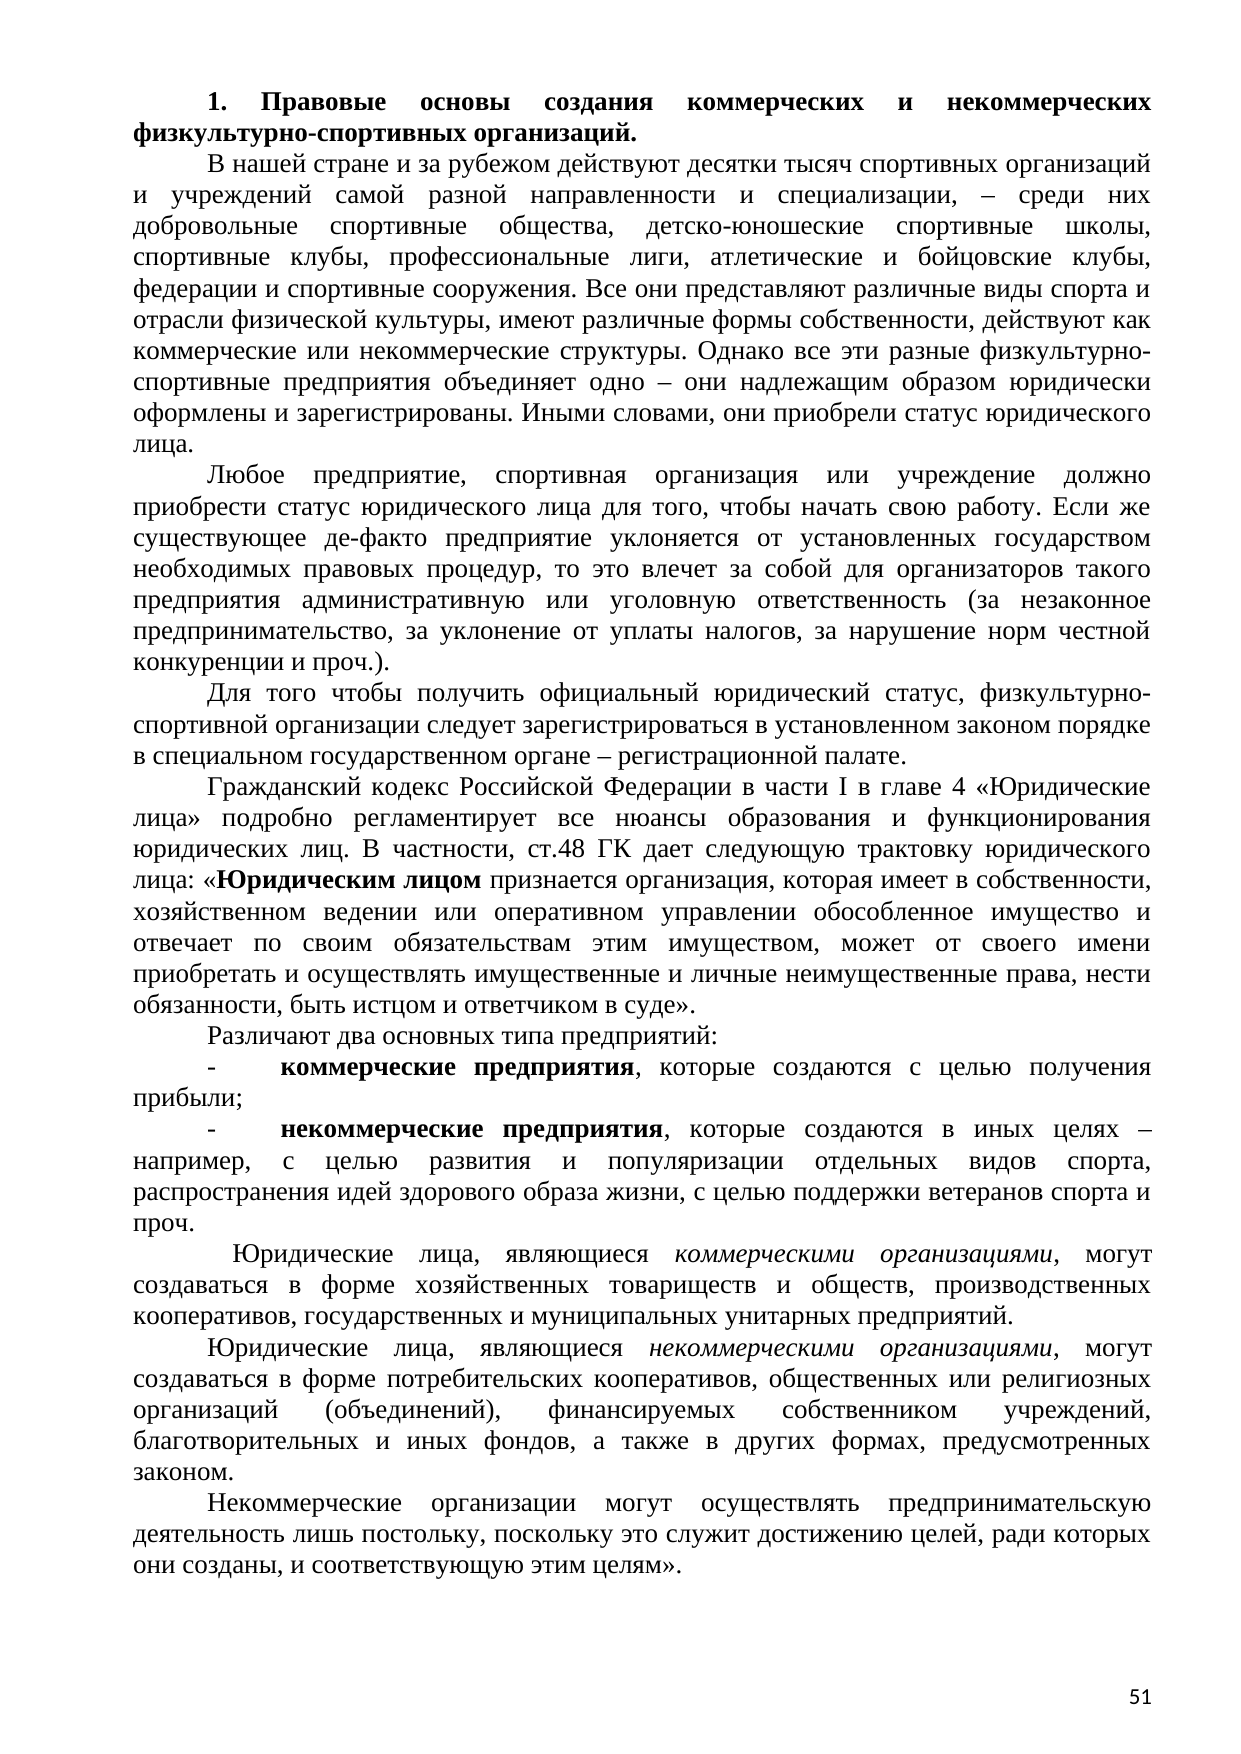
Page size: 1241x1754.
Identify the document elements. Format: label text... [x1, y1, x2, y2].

text Некоммерческие организации могут осуществлять предпринимательскую деятельность лишь постольку, поскольку это служит достижению целей, ради которых они созданы, и соответствующую этим целям». [133, 1486, 1152, 1580]
text Юридические лица, являющиеся некоммерческими организациями, могут создаваться в форме потребительских кооперативов, общественных или религиозных организаций (объединений), финансируемых собственником учреждений, благотворительных и иных фондов, а также в других формах, предусмотренных законом. [133, 1331, 1152, 1486]
text Любое предприятие, спортивная организация или учреждение должно приобрести статус юридического лица для того, чтобы начать свою работу. Если же существующее де-факто предприятие уклоняется от установленных государством необходимых правовых процедур, то это влечет за собой для организаторов такого предприятия административную или уголовную ответственность (за незаконное предпринимательство, за уклонение от уплаты налогов, за нарушение норм честной конкуренции и проч.). [133, 458, 1152, 677]
text Различают два основных типа предприятий: [133, 1019, 1152, 1050]
text - коммерческие предприятия, которые создаются с целью получения прибыли; [133, 1050, 1152, 1113]
text 1. Правовые основы создания коммерческих и некоммерческих физкультурно-спортивных организаций. [133, 85, 1152, 147]
text В нашей стране и за рубежом действуют десятки тысяч спортивных организаций и учреждений самой разной направленности и специализации, – среди них добровольные спортивные общества, детско-юношеские спортивные школы, спортивные клубы, профессиональные лиги, атлетические и бойцовские клубы, федерации и спортивные сооружения. Все они представляют различные виды спорта и отрасли физической культуры, имеют различные формы собственности, действуют как коммерческие или некоммерческие структуры. Однако все эти разные физкультурно-спортивные предприятия объединяет одно – они надлежащим образом юридически оформлены и зарегистрированы. Иными словами, они приобрели статус юридического лица. [133, 147, 1152, 458]
text - некоммерческие предприятия, которые создаются в иных целях – например, с целью развития и популяризации отдельных видов спорта, распространения идей здорового образа жизни, с целью поддержки ветеранов спорта и проч. [133, 1113, 1152, 1237]
text Юридические лица, являющиеся коммерческими организациями, могут создаваться в форме хозяйственных товариществ и обществ, производственных кооперативов, государственных и муниципальных унитарных предприятий. [133, 1237, 1152, 1331]
text Для того чтобы получить официальный юридический статус, физкультурно-спортивной организации следует зарегистрироваться в установленном законом порядке в специальном государственном органе – регистрационной палате. [133, 677, 1152, 770]
text Гражданский кодекс Российской Федерации в части I в главе 4 «Юридические лица» подробно регламентирует все нюансы образования и функционирования юридических лиц. В частности, ст.48 ГК дает следующую трактовку юридического лица: «Юридическим лицом признается организация, которая имеет в собственности, хозяйственном ведении или оперативном управлении обособленное имущество и отвечает по своим обязательствам этим имуществом, может от своего имени приобретать и осуществлять имущественные и личные неимущественные права, нести обязанности, быть истцом и ответчиком в суде». [133, 770, 1152, 1019]
